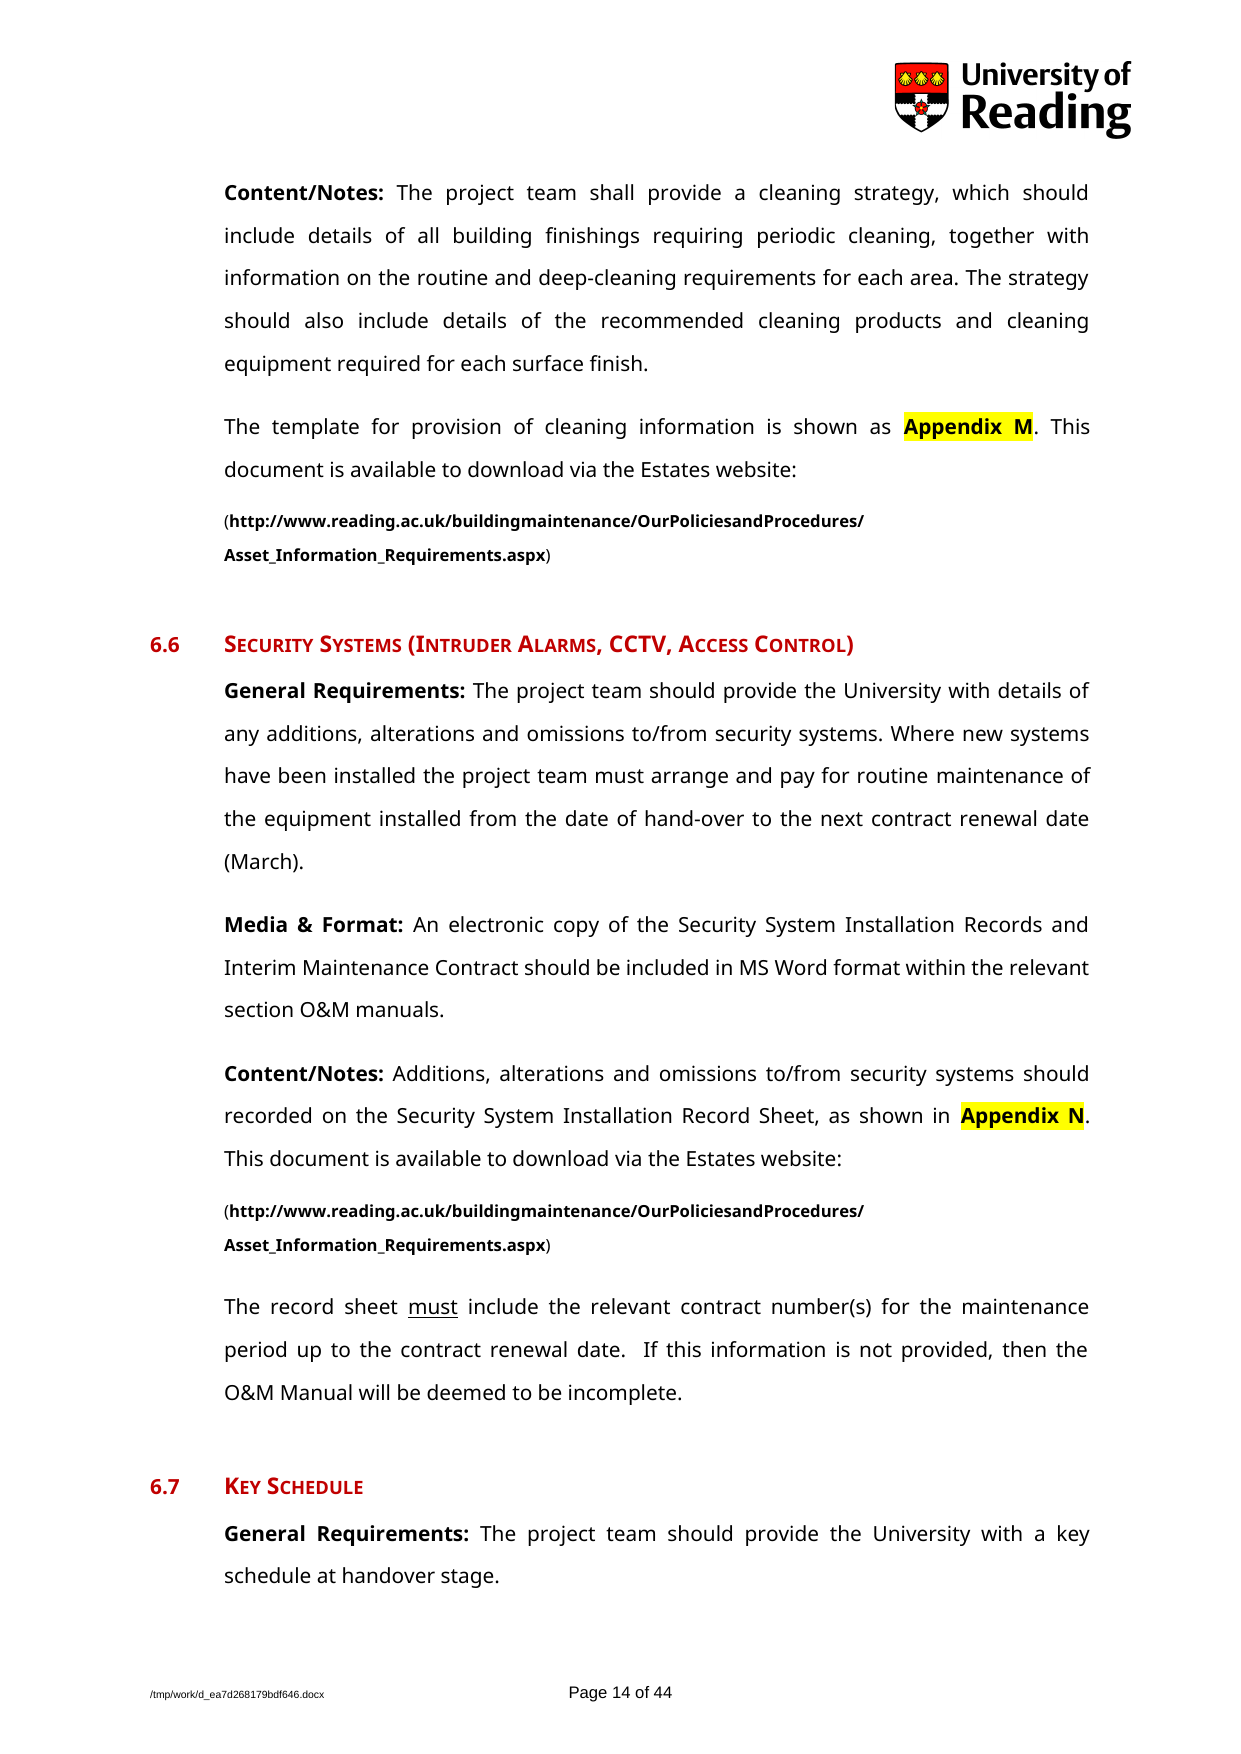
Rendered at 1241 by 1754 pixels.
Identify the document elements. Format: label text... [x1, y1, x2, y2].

subtitle Key Schedule [150, 1470, 1090, 1501]
text Content/Notes: The project team shall provide a cleaning strategy, which should include details of all building finishings requiring periodic cleaning, together with information on the routine and deep-cleaning requirements for each area. The strategy should also include details of the recommended cleaning products and cleaning equipment required for each surface finish. [224, 178, 1090, 377]
text (http://www.reading.ac.uk/buildingmaintenance/OurPoliciesandProcedures/Asset_Information_Requirements.aspx) [224, 1199, 1090, 1256]
text Content/Notes: Additions, alterations and omissions to/from security systems should recorded on the Security System Installation Record Sheet, as shown in Appendix N. This document is available to download via the Estates website: [224, 1059, 1090, 1173]
picture [894, 61, 1132, 139]
text General Requirements: The project team should provide the University with details of any additions, alterations and omissions to/from security systems. Where new systems have been installed the project team must arrange and pay for routine maintenance of the equipment installed from the date of hand-over to the next contract renewal date (March). [224, 676, 1090, 875]
text The template for provision of cleaning information is shown as Appendix M. This document is available to download via the Estates website: [224, 412, 1090, 483]
text Media & Format: An electronic copy of the Security System Installation Records and Interim Maintenance Contract should be included in MS Word format within the relevant section O&M manuals. [224, 910, 1090, 1024]
text The record sheet must include the relevant contract number(s) for the maintenance period up to the contract renewal date. If this information is not provided, then the O&M Manual will be deemed to be incomplete. [224, 1292, 1090, 1406]
text (http://www.reading.ac.uk/buildingmaintenance/OurPoliciesandProcedures/Asset_Information_Requirements.aspx) [224, 510, 1090, 567]
subtitle Security Systems (Intruder Alarms, CCTV, Access Control) [150, 628, 1090, 659]
text General Requirements: The project team should provide the University with a key schedule at handover stage. [224, 1519, 1090, 1590]
